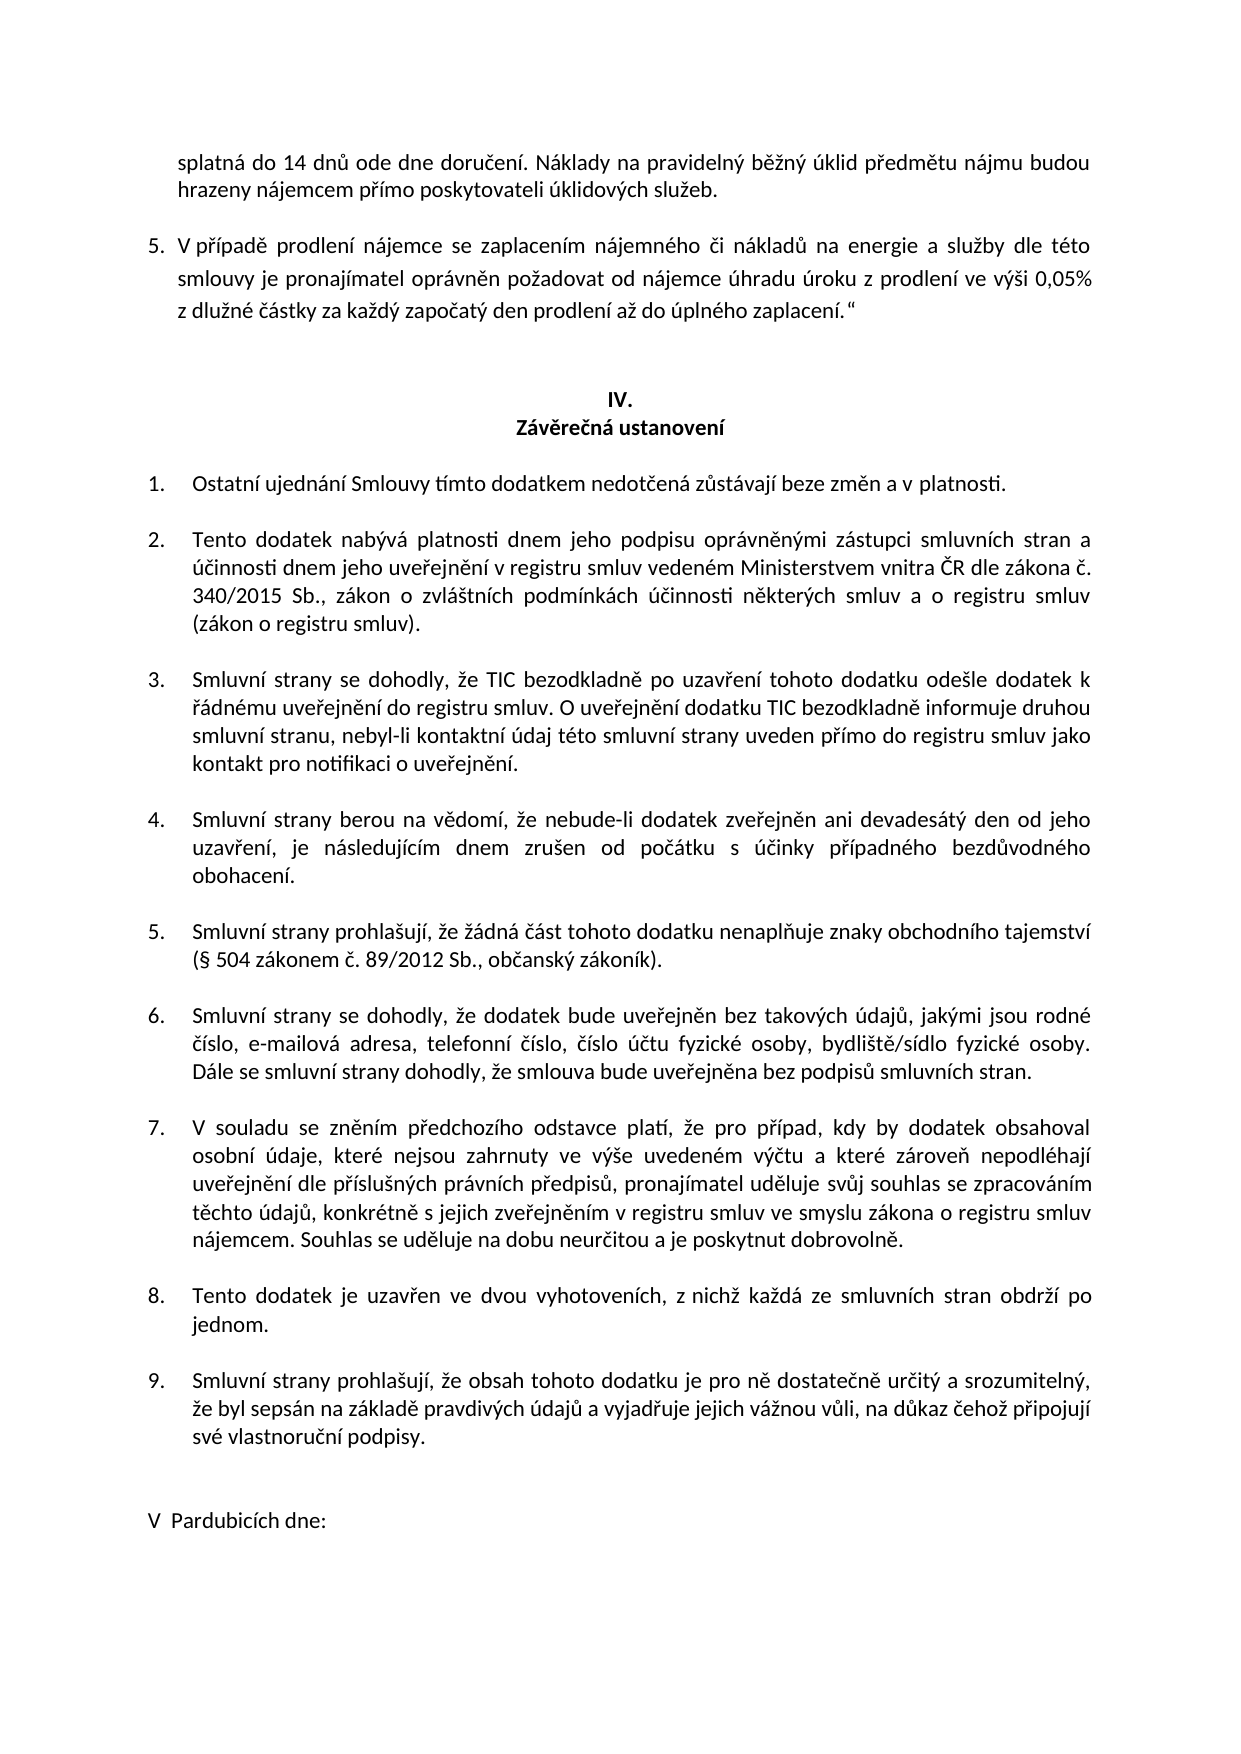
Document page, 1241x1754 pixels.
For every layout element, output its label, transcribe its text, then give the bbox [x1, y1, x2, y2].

list Smluvní strany se dohodly, že TIC bezodkladně po uzavření tohoto dodatku odešle dodatek k řádnému uveřejnění do registru smluv. O uveřejnění dodatku TIC bezodkladně informuje druhou smluvní stranu, nebyl-li kontaktní údaj této smluvní strany uveden přímo do registru smluv jako kontakt pro notifikaci o uveřejnění. [148, 665, 1093, 777]
list V případě prodlení nájemce se zaplacením nájemného či nákladů na energie a služby dle této smlouvy je pronajímatel oprávněn požadovat od nájemce úhradu úroku z prodlení ve výši 0,05% z dlužné částky za každý započatý den prodlení až do úplného zaplacení.“ [148, 232, 1093, 324]
text IV. [148, 385, 1093, 413]
list Ostatní ujednání Smlouvy tímto dodatkem nedotčená zůstávají beze změn a v platnosti. [148, 469, 1093, 497]
list Smluvní strany prohlašují, že obsah tohoto dodatku je pro ně dostatečně určitý a srozumitelný, že byl sepsán na základě pravdivých údajů a vyjadřuje jejich vážnou vůli, na důkaz čehož připojují své vlastnoruční podpisy. [148, 1366, 1093, 1450]
list Smluvní strany berou na vědomí, že nebude-li dodatek zveřejněn ani devadesátý den od jeho uzavření, je následujícím dnem zrušen od počátku s účinky případného bezdůvodného obohacení. [148, 805, 1093, 889]
list Tento dodatek je uzavřen ve dvou vyhotoveních, z nichž každá ze smluvních stran obdrží po jednom. [148, 1282, 1093, 1338]
list V souladu se zněním předchozího odstavce platí, že pro případ, kdy by dodatek obsahoval osobní údaje, které nejsou zahrnuty ve výše uvedeném výčtu a které zároveň nepodléhají uveřejnění dle příslušných právních předpisů, pronajímatel uděluje svůj souhlas se zpracováním těchto údajů, konkrétně s jejich zveřejněním v registru smluv ve smyslu zákona o registru smluv nájemcem. Souhlas se uděluje na dobu neurčitou a je poskytnut dobrovolně. [148, 1113, 1093, 1254]
list Smluvní strany prohlašují, že žádná část tohoto dodatku nenaplňuje znaky obchodního tajemství (§ 504 zákonem č. 89/2012 Sb., občanský zákoník). [148, 917, 1093, 973]
text V Pardubicích dne: [148, 1506, 1093, 1534]
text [148, 148, 1093, 204]
list Tento dodatek nabývá platnosti dnem jeho podpisu oprávněnými zástupci smluvních stran a účinnosti dnem jeho uveřejnění v registru smluv vedeném Ministerstvem vnitra ČR dle zákona č. 340/2015 Sb., zákon o zvláštních podmínkách účinnosti některých smluv a o registru smluv (zákon o registru smluv). [148, 525, 1093, 637]
list Smluvní strany se dohodly, že dodatek bude uveřejněn bez takových údajů, jakými jsou rodné číslo, e-mailová adresa, telefonní číslo, číslo účtu fyzické osoby, bydliště/sídlo fyzické osoby. Dále se smluvní strany dohodly, že smlouva bude uveřejněna bez podpisů smluvních stran. [148, 1001, 1093, 1086]
text Závěrečná ustanovení [148, 413, 1093, 441]
